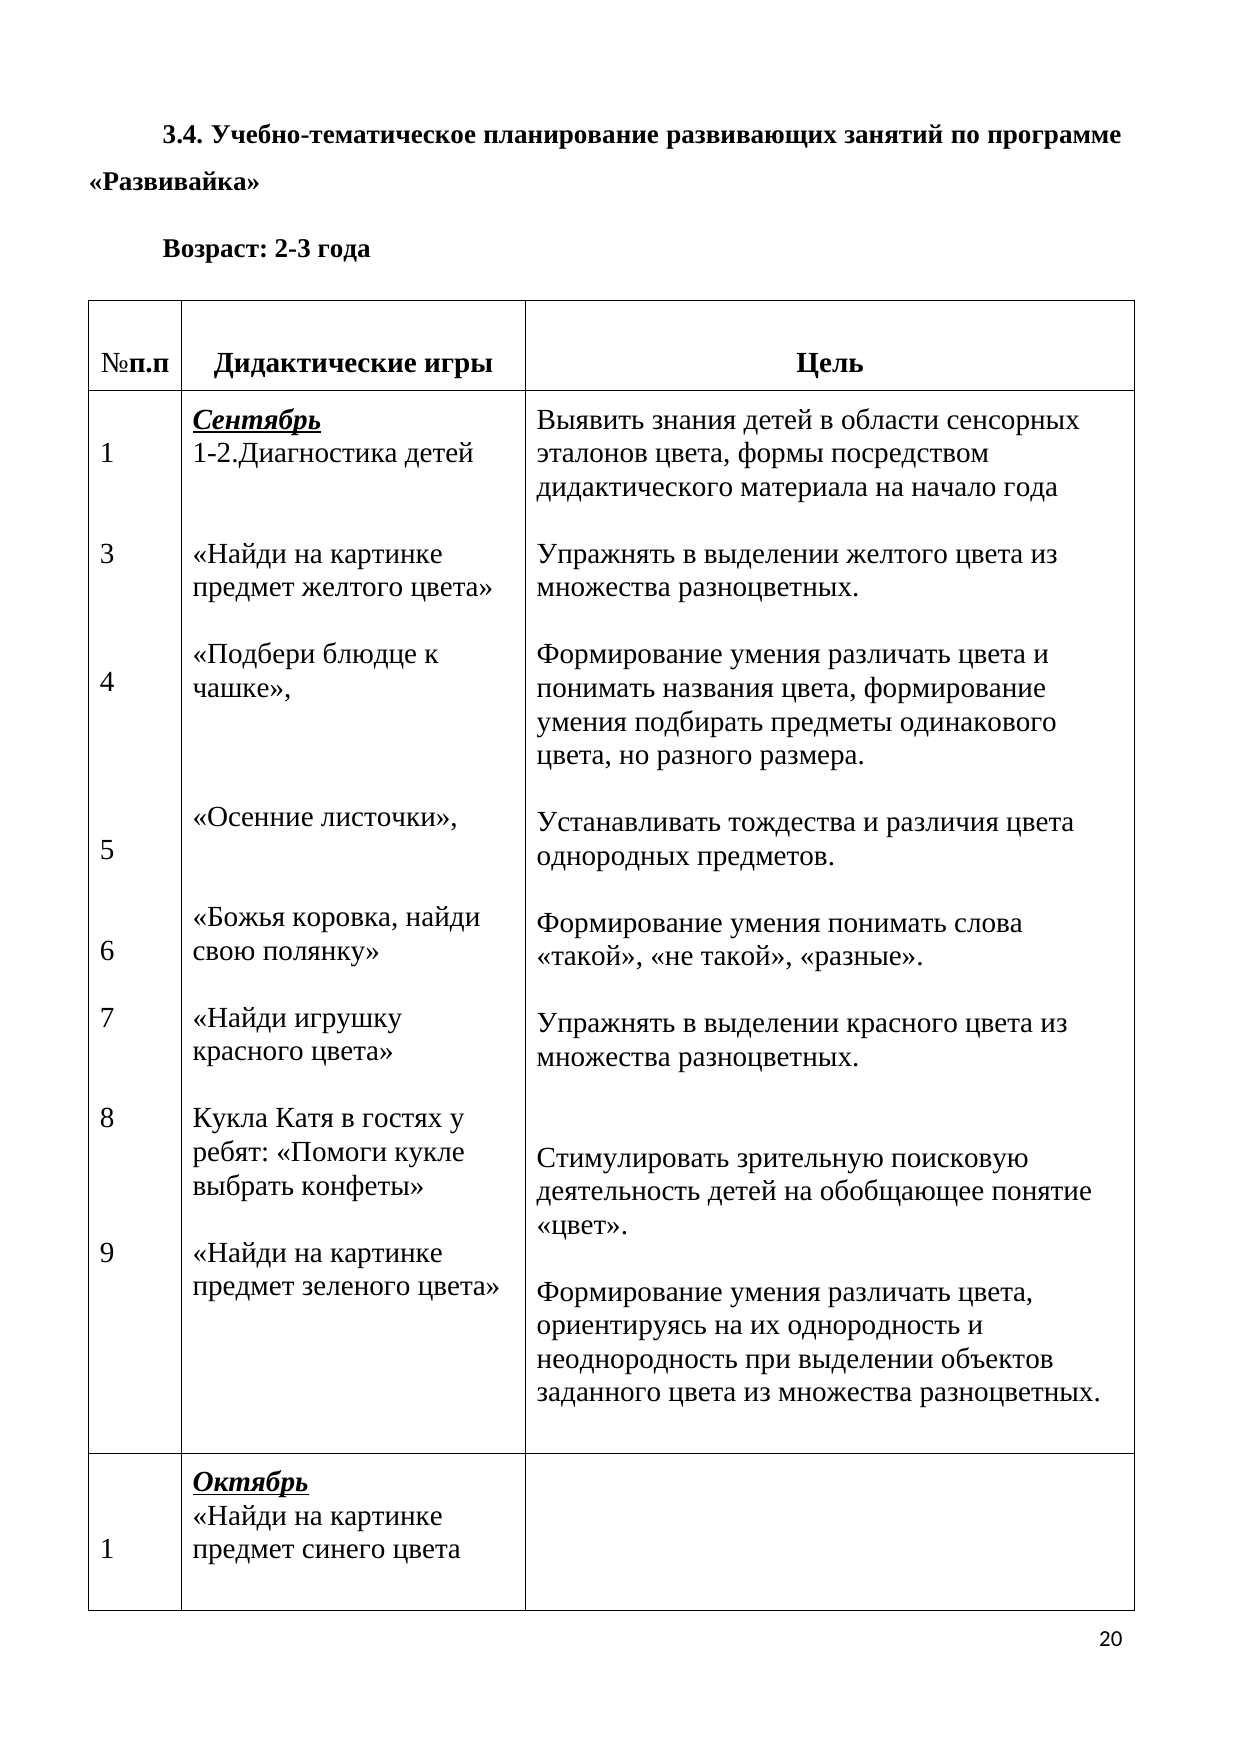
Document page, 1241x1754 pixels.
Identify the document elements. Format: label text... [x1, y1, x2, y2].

table_cell 1 2 [89, 1454, 181, 1609]
table_header Дидактические игры [182, 301, 525, 390]
table_cell Выявить знания детей в области сенсорных эталонов цвета, формы посредством дидактического материала на начало года Упражнять в выделении желтого цвета из множества разноцветных. Формирование умения различать цвета и понимать названия цвета, формирование умения подбирать предметы одинакового цвета, но разного размера. Устанавливать тождества и различия цвета однородных предметов. Формирование умения понимать слова «такой», «не такой», «разные». Упражнять в выделении красного цвета из множества разноцветных. Стимулировать зрительную поисковую деятельность детей на обобщающее понятие «цвет». Формирование умения различать цвета, ориентируясь на их однородность и неоднородность при выделении объектов заданного цвета из множества разноцветных. [526, 391, 1134, 1452]
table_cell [526, 1454, 1134, 1609]
text Возраст: 2-3 года [89, 232, 1122, 263]
table_header №п.п [89, 301, 181, 390]
table_cell Сентябрь 1-2.Диагностика детей «Найди на картинке предмет желтого цвета» «Подбери блюдце к чашке», «Осенние листочки», «Божья коровка, найди свою полянку» «Найди игрушку красного цвета» Кукла Катя в гостях у ребят: «Помоги кукле выбрать конфеты» «Найди на картинке предмет зеленого цвета» [182, 391, 525, 1452]
table_cell 1 3 4 5 6 7 8 9 [89, 391, 181, 1452]
table_header Цель [526, 301, 1134, 390]
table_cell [182, 1454, 525, 1609]
text 3.4. Учебно-тематическое планирование развивающих занятий по программе «Развивайка» [89, 118, 1122, 196]
